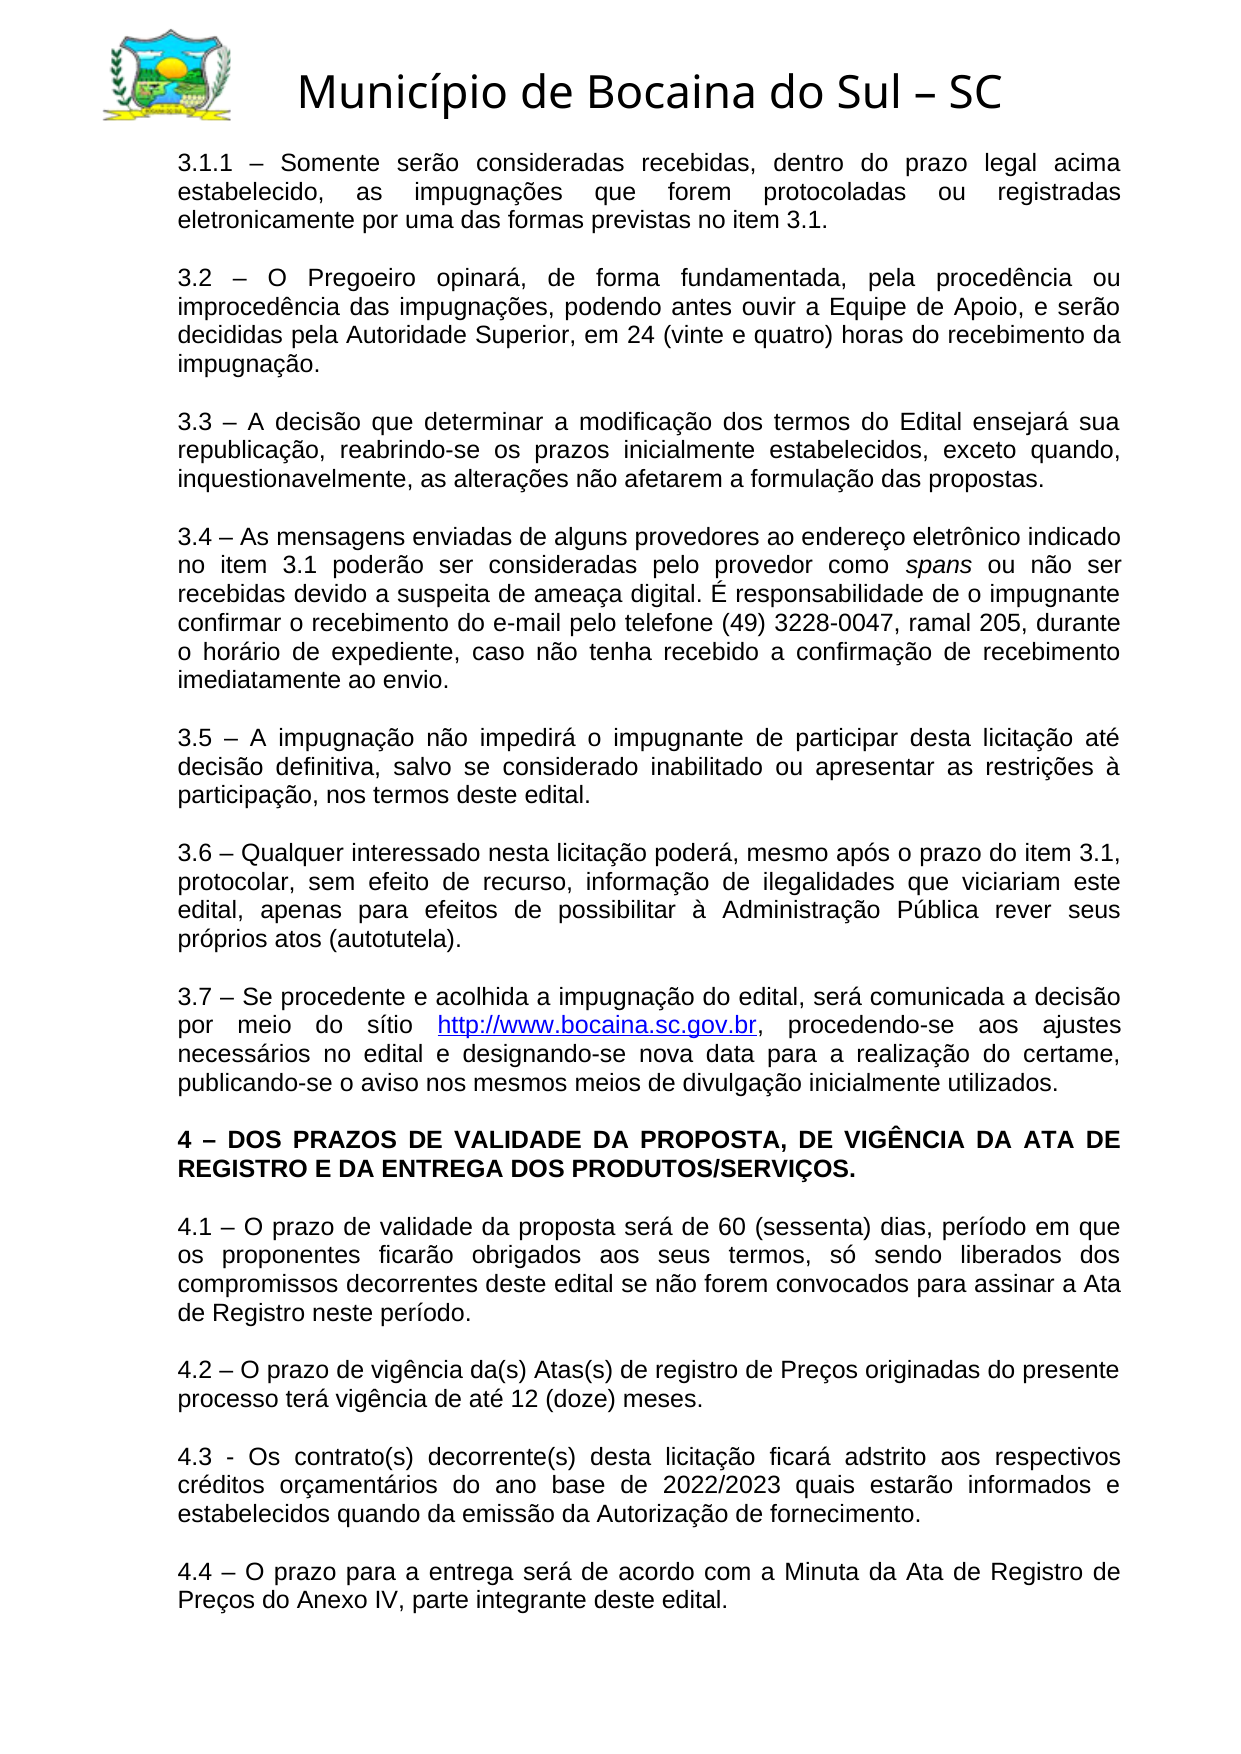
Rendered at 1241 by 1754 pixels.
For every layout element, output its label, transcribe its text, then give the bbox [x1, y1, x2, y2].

text 3.6 – Qualquer interessado nesta licitação poderá, mesmo após o prazo do item 3.1, protocolar, sem efeito de recurso, informação de ilegalidades que viciariam este edital, apenas para efeitos de possibilitar à Administração Pública rever seus próprios atos (autotutela). [177, 838, 1122, 953]
text 4.4 – O prazo para a entrega será de acordo com a Minuta da Ata de Registro de Preços do Anexo IV, parte integrante deste edital. [177, 1556, 1122, 1614]
text 3.3 – A decisão que determinar a modificação dos termos do Edital ensejará sua republicação, reabrindo-se os prazos inicialmente estabelecidos, exceto quando, inquestionavelmente, as alterações não afetarem a formulação das propostas. [177, 406, 1122, 493]
text 3.5 – A impugnação não impedirá o impugnante de participar desta licitação até decisão definitiva, salvo se considerado inabilitado ou apresentar as restrições à participação, nos termos deste edital. [177, 723, 1122, 809]
text 4.1 – O prazo de validade da proposta será de 60 (sessenta) dias, período em que os proponentes ficarão obrigados aos seus termos, só sendo liberados dos compromissos decorrentes deste edital se não forem convocados para assinar a Ata de Registro neste período. [177, 1211, 1122, 1326]
text 4.2 – O prazo de vigência da(s) Atas(s) de registro de Preços originadas do presente processo terá vigência de até 12 (doze) meses. [177, 1355, 1122, 1413]
text 3.7 – Se procedente e acolhida a impugnação do edital, será comunicada a decisão por meio do sítio http://www.bocaina.sc.gov.br, procedendo-se aos ajustes necessários no edital e designando-se nova data para a realização do certame, publicando-se o aviso nos mesmos meios de divulgação inicialmente utilizados. [177, 981, 1122, 1096]
text 3.4 – As mensagens enviadas de alguns provedores ao endereço eletrônico indicado no item 3.1 poderão ser consideradas pelo provedor como spans ou não ser recebidas devido a suspeita de ameaça digital. É responsabilidade de o impugnante confirmar o recebimento do e-mail pelo telefone (49) 3228-0047, ramal 205, durante o horário de expediente, caso não tenha recebido a confirmação de recebimento imediatamente ao envio. [177, 521, 1122, 694]
text 3.2 – O Pregoeiro opinará, de forma fundamentada, pela procedência ou improcedência das impugnações, podendo antes ouvir a Equipe de Apoio, e serão decididas pela Autoridade Superior, em 24 (vinte e quatro) horas do recebimento da impugnação. [177, 263, 1122, 378]
picture [102, 20, 231, 127]
text 4.3 - Os contrato(s) decorrente(s) desta licitação ficará adstrito aos respectivos créditos orçamentários do ano base de 2022/2023 quais estarão informados e estabelecidos quando da emissão da Autorização de fornecimento. [177, 1441, 1122, 1528]
text 3.1.1 – Somente serão consideradas recebidas, dentro do prazo legal acima estabelecido, as impugnações que forem protocoladas ou registradas eletronicamente por uma das formas previstas no item 3.1. [177, 148, 1122, 234]
text 4 – DOS PRAZOS DE VALIDADE DA PROPOSTA, DE VIGÊNCIA DA ATA DE REGISTRO E DA ENTREGA DOS PRODUTOS/SERVIÇOS. [177, 1125, 1122, 1183]
